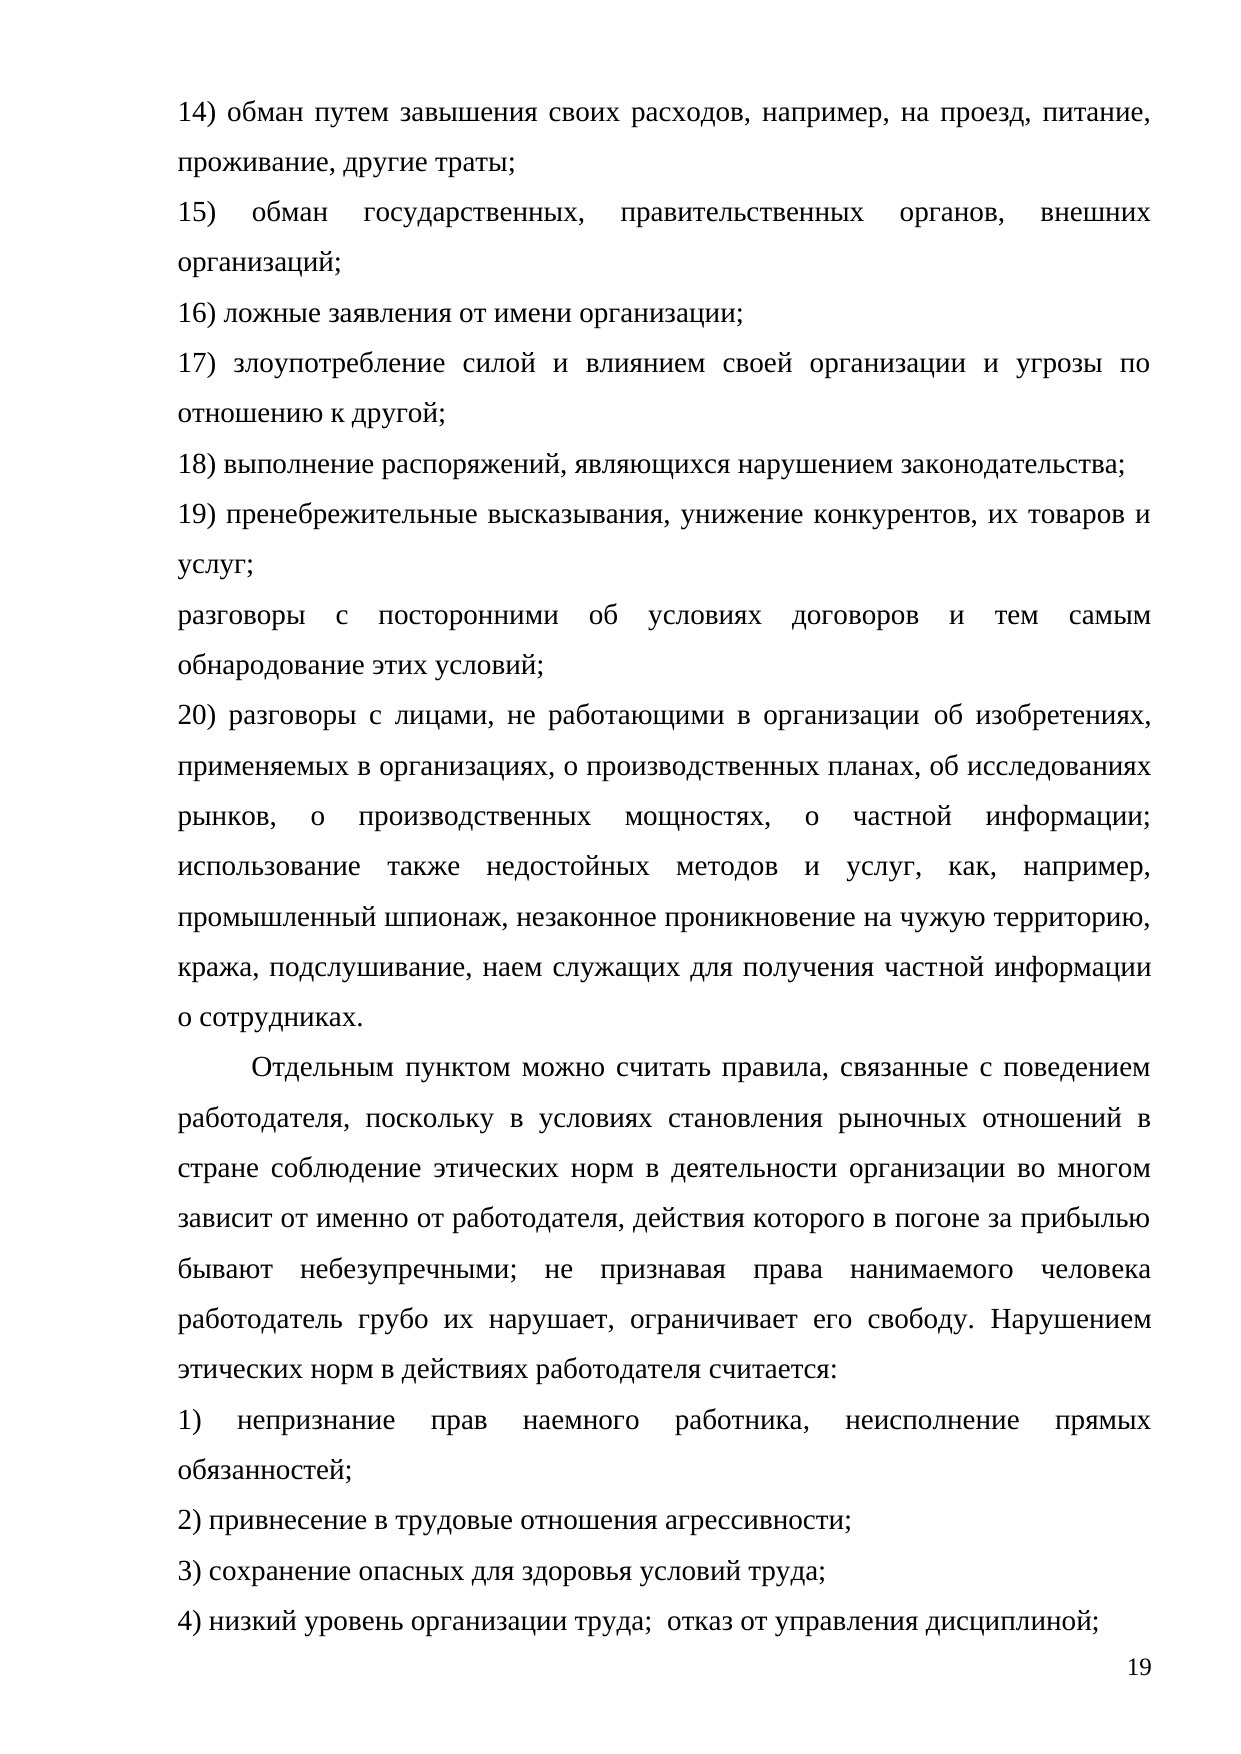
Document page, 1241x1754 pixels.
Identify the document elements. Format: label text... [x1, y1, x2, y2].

text 20) разговоры с лицами, не работающими в организации об изобретениях, применяемых в организациях, о производственных планах, об исследованиях рынков, о производственных мощностях, о частной информации; использование также недостойных методов и услуг, как, например, промышленный шпионаж, незаконное проникновение на чужую территорию, кража, подслушивание, наем служащих для получения частной информации о сотрудниках. [177, 697, 1152, 1033]
text 15) обман государственных, правительственных органов, внешних организаций; [177, 194, 1152, 278]
text 4) низкий уровень организации труда; отказ от управления дисциплиной; [177, 1603, 1152, 1637]
text 14) обман путем завышения своих расходов, например, на проезд, питание, проживание, другие траты; [177, 94, 1152, 177]
text 1) непризнание прав наемного работника, неисполнение прямых обязанностей; [177, 1402, 1152, 1486]
text 16) ложные заявления от имени организации; [177, 295, 1152, 328]
text 19) пренебрежительные высказывания, унижение конкурентов, их товаров и услуг; [177, 496, 1152, 580]
text разговоры с посторонними об условиях договоров и тем самым обнародование этих условий; [177, 597, 1152, 681]
text 17) злоупотребление силой и влиянием своей организации и угрозы по отношению к другой; [177, 345, 1152, 429]
text 2) привнесение в трудовые отношения агрессивности; [177, 1502, 1152, 1536]
text 3) сохранение опасных для здоровья условий труда; [177, 1553, 1152, 1586]
text Отдельным пунктом можно считать правила, связанные с поведением работодателя, поскольку в условиях становления рыночных отношений в стране соблюдение этических норм в деятельности организации во многом зависит от именно от работодателя, действия которого в погоне за прибылью бывают небезупречными; не признавая права нанимаемого человека работодатель грубо их нарушает, ограничивает его свободу. Нарушением этических норм в действиях работодателя считается: [177, 1049, 1152, 1385]
text 18) выполнение распоряжений, являющихся нарушением законодательства; [177, 446, 1152, 479]
